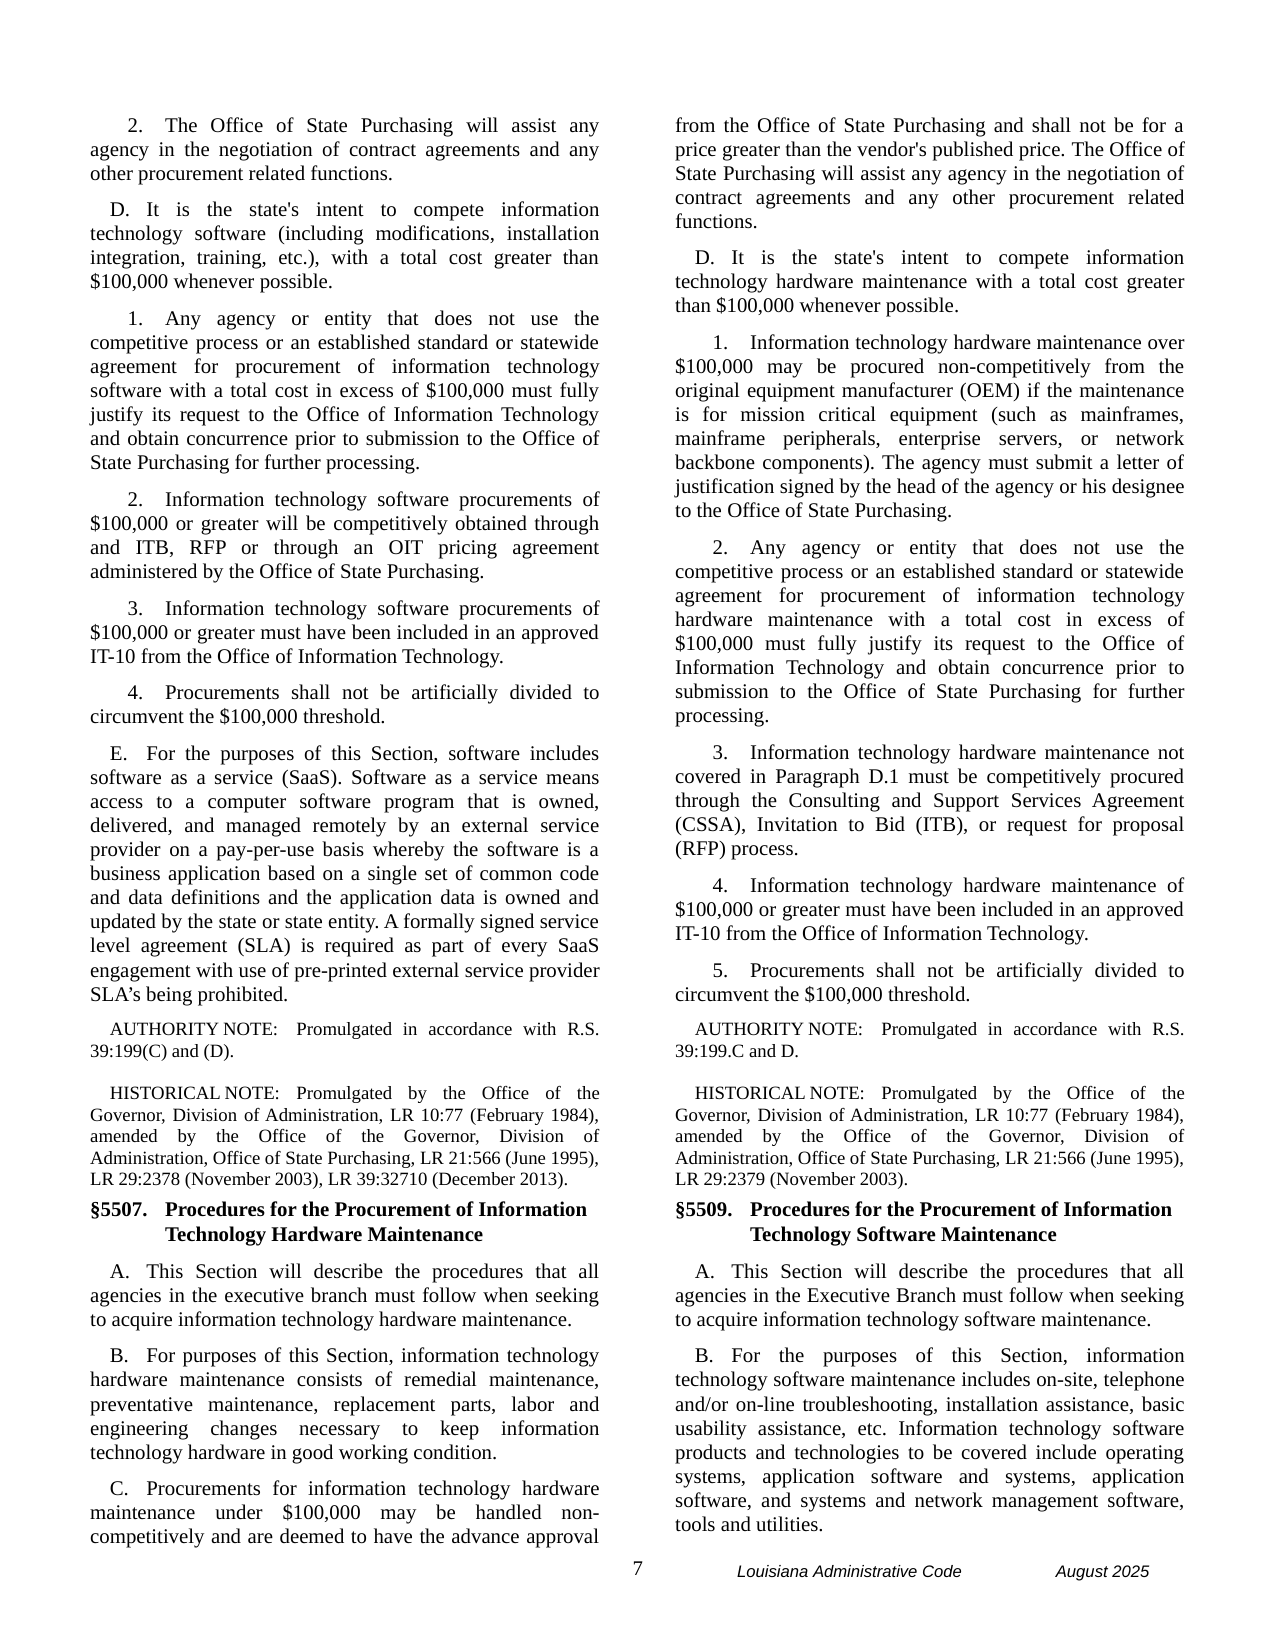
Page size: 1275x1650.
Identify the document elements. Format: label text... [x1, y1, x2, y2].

text 1. Information technology hardware maintenance over $100,000 may be procured non-competitively from the original equipment manufacturer (OEM) if the maintenance is for mission critical equipment (such as mainframes, mainframe peripherals, enterprise servers, or network backbone components). The agency must submit a letter of justification signed by the head of the agency or his designee to the Office of State Purchasing. [675, 330, 1185, 522]
text C. Procurements for information technology hardware maintenance under $100,000 may be handled non-competitively and are deemed to have the advance approval from the Office of State Purchasing and shall not be for a price greater than the vendor's published price. The Office of State Purchasing will assist any agency in the negotiation of contract agreements and any other procurement related functions. [90, 1476, 600, 1548]
text §5509. Procedures for the Procurement of Information Technology Software Maintenance [675, 1196, 1185, 1246]
text HISTORICAL NOTE: Promulgated by the Office of the Governor, Division of Administration, LR 10:77 (February 1984), amended by the Office of the Governor, Division of Administration, Office of State Purchasing, LR 21:566 (June 1995), LR 29:2379 (November 2003). [675, 1082, 1185, 1190]
text D. It is the state's intent to compete information technology hardware maintenance with a total cost greater than $100,000 whenever possible. [675, 245, 1185, 317]
text 3. Information technology hardware maintenance not covered in Paragraph D.1 must be competitively procured through the Consulting and Support Services Agreement (CSSA), Invitation to Bid (ITB), or request for proposal (RFP) process. [675, 740, 1185, 860]
text 2. The Office of State Purchasing will assist any agency in the negotiation of contract agreements and any other procurement related functions. [90, 112, 600, 185]
text 3. Information technology software procurements of $100,000 or greater must have been included in an approved IT-10 from the Office of Information Technology. [90, 596, 600, 668]
text 4. Information technology hardware maintenance of $100,000 or greater must have been included in an approved IT-10 from the Office of Information Technology. [675, 873, 1185, 945]
text B. For the purposes of this Section, information technology software maintenance includes on-site, telephone and/or on-line troubleshooting, installation assistance, basic usability assistance, etc. Information technology software products and technologies to be covered include operating systems, application software and systems, application software, and systems and network management software, tools and utilities. [675, 1343, 1185, 1536]
text 5. Procurements shall not be artificially divided to circumvent the $100,000 threshold. [675, 957, 1185, 1006]
text D. It is the state's intent to compete information technology software (including modifications, installation integration, training, etc.), with a total cost greater than $100,000 whenever possible. [90, 197, 600, 293]
text E. For the purposes of this Section, software includes software as a service (SaaS). Software as a service means access to a computer software program that is owned, delivered, and managed remotely by an external service provider on a pay-per-use basis whereby the software is a business application based on a single set of common code and data definitions and the application data is owned and updated by the state or state entity. A formally signed service level agreement (SLA) is required as part of every SaaS engagement with use of pre-printed external service provider SLA’s being prohibited. [90, 741, 600, 1006]
text 1. Any agency or entity that does not use the competitive process or an established standard or statewide agreement for procurement of information technology software with a total cost in excess of $100,000 must fully justify its request to the Office of Information Technology and obtain concurrence prior to submission to the Office of State Purchasing for further processing. [90, 306, 600, 474]
text §5507. Procedures for the Procurement of Information Technology Hardware Maintenance [90, 1196, 600, 1246]
text 4. Procurements shall not be artificially divided to circumvent the $100,000 threshold. [90, 680, 600, 728]
text AUTHORITY NOTE: Promulgated in accordance with R.S. 39:199(C) and (D). [90, 1018, 600, 1061]
text 2. Any agency or entity that does not use the competitive process or an established standard or statewide agreement for procurement of information technology hardware maintenance with a total cost in excess of $100,000 must fully justify its request to the Office of Information Technology and obtain concurrence prior to submission to the Office of State Purchasing for further processing. [675, 535, 1185, 727]
text HISTORICAL NOTE: Promulgated by the Office of the Governor, Division of Administration, LR 10:77 (February 1984), amended by the Office of the Governor, Division of Administration, Office of State Purchasing, LR 21:566 (June 1995), LR 29:2378 (November 2003), LR 39:32710 (December 2013). [90, 1082, 600, 1190]
text B. For purposes of this Section, information technology hardware maintenance consists of remedial maintenance, preventative maintenance, replacement parts, labor and engineering changes necessary to keep information technology hardware in good working condition. [90, 1343, 600, 1464]
text C. Procurements for information technology hardware maintenance under $100,000 may be handled non-competitively and are deemed to have the advance approval from the Office of State Purchasing and shall not be for a price greater than the vendor's published price. The Office of State Purchasing will assist any agency in the negotiation of contract agreements and any other procurement related functions. [675, 112, 1185, 233]
text A. This Section will describe the procedures that all agencies in the Executive Branch must follow when seeking to acquire information technology software maintenance. [675, 1259, 1185, 1331]
text AUTHORITY NOTE: Promulgated in accordance with R.S. 39:199.C and D. [675, 1018, 1185, 1061]
text 2. Information technology software procurements of $100,000 or greater will be competitively obtained through and ITB, RFP or through an OIT pricing agreement administered by the Office of State Purchasing. [90, 487, 600, 583]
text A. This Section will describe the procedures that all agencies in the executive branch must follow when seeking to acquire information technology hardware maintenance. [90, 1259, 600, 1331]
